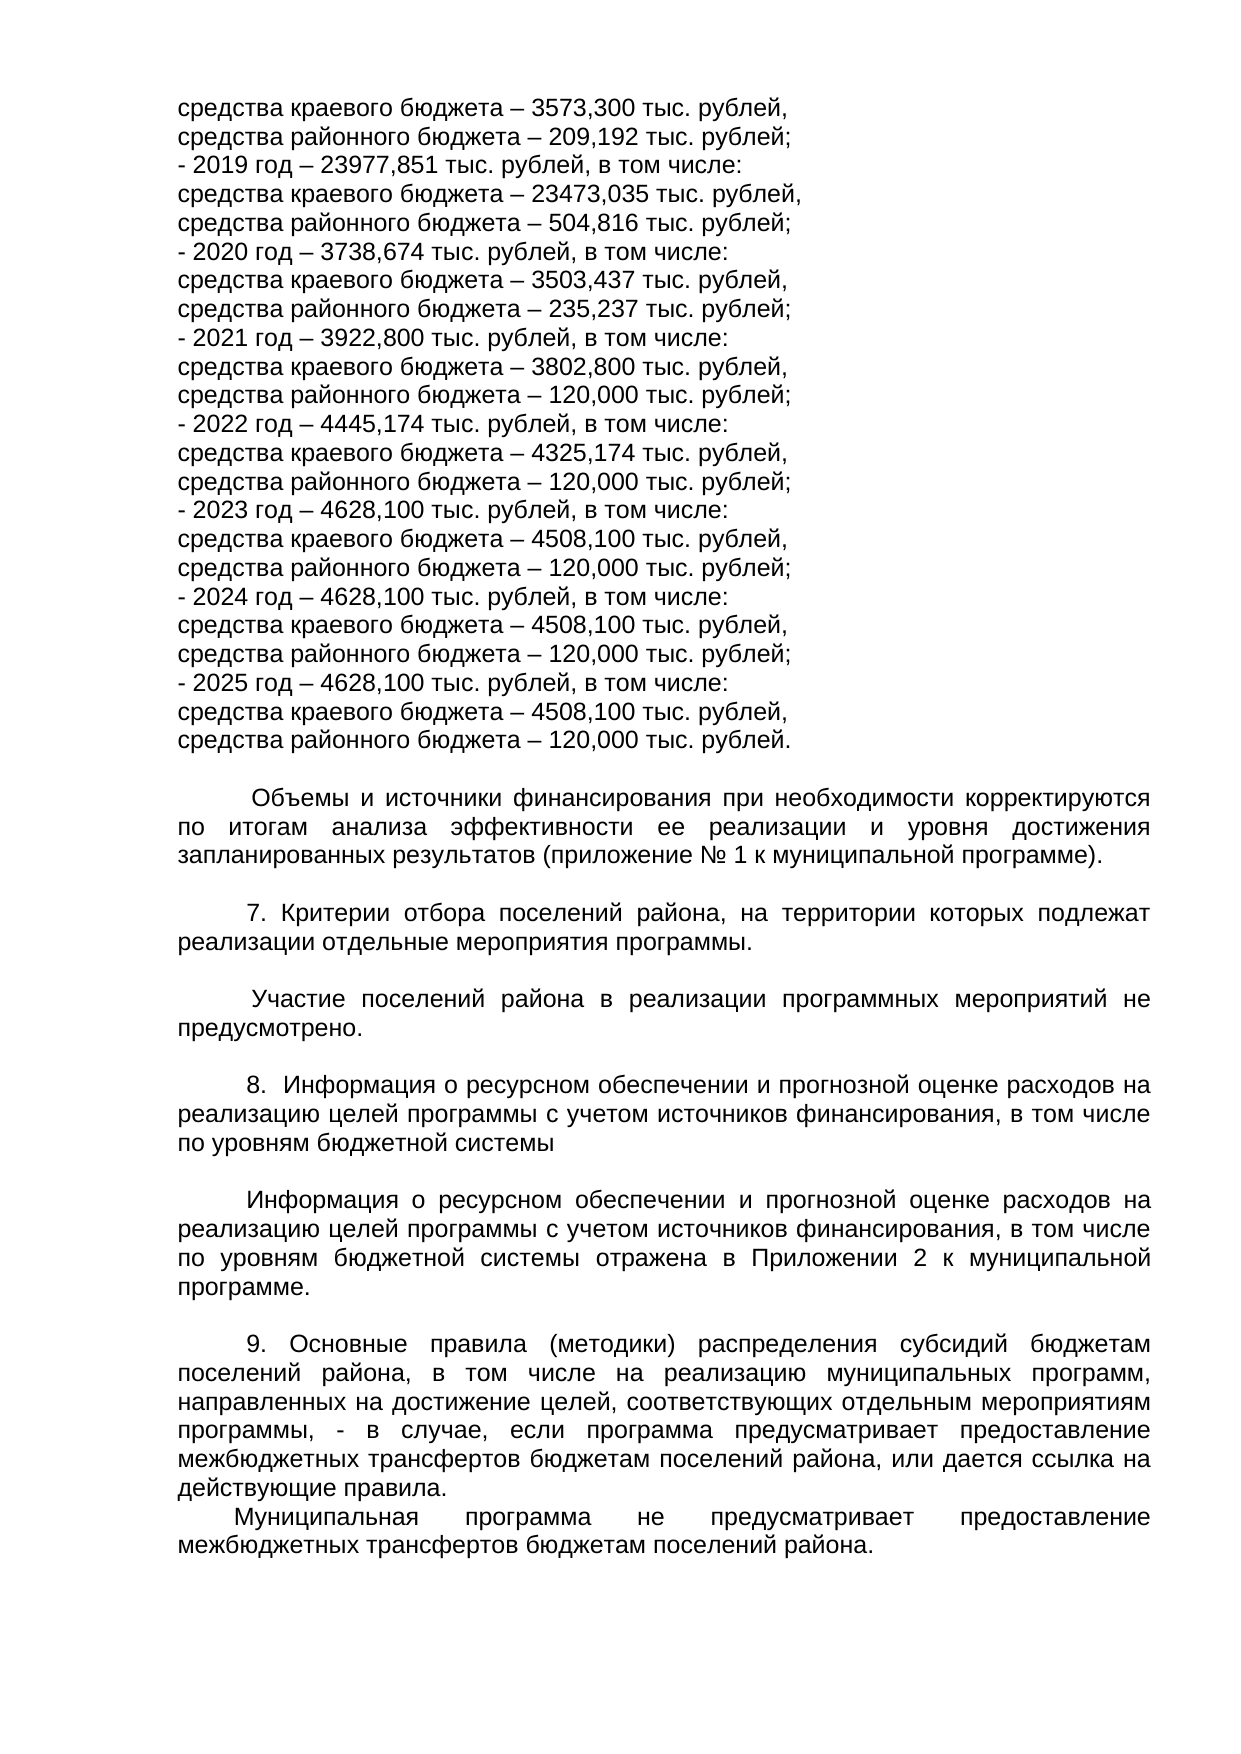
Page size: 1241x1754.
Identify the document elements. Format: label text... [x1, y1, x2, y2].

text средства краевого бюджета – 3573,300 тыс. рублей, [177, 93, 1152, 122]
text средства краевого бюджета – 4508,100 тыс. рублей, [177, 524, 1152, 553]
text средства районного бюджета – 235,237 тыс. рублей; [177, 294, 1152, 323]
text средства краевого бюджета – 3802,800 тыс. рублей, [177, 352, 1152, 380]
text Участие поселений района в реализации программных мероприятий не предусмотрено. [177, 984, 1152, 1042]
text средства районного бюджета – 504,816 тыс. рублей; [177, 208, 1152, 237]
list 7. Критерии отбора поселений района, на территории которых подлежат реализации отдельные мероприятия программы. [177, 898, 1152, 955]
text - 2025 год – 4628,100 тыс. рублей, в том числе: [177, 668, 1152, 697]
text - 2021 год – 3922,800 тыс. рублей, в том числе: [177, 323, 1152, 352]
text средства краевого бюджета – 4325,174 тыс. рублей, [177, 438, 1152, 467]
text - 2024 год – 4628,100 тыс. рублей, в том числе: [177, 582, 1152, 610]
text средства краевого бюджета – 4508,100 тыс. рублей, [177, 610, 1152, 639]
text - 2019 год – 23977,851 тыс. рублей, в том числе: [177, 150, 1152, 179]
text средства районного бюджета – 120,000 тыс. рублей; [177, 639, 1152, 668]
text средства краевого бюджета – 4508,100 тыс. рублей, [177, 697, 1152, 725]
text средства краевого бюджета – 3503,437 тыс. рублей, [177, 265, 1152, 294]
text Объемы и источники финансирования при необходимости корректируются по итогам анализа эффективности ее реализации и уровня достижения запланированных результатов (приложение № 1 к муниципальной программе). [177, 783, 1152, 869]
text - 2023 год – 4628,100 тыс. рублей, в том числе: [177, 495, 1152, 524]
text - 2020 год – 3738,674 тыс. рублей, в том числе: [177, 237, 1152, 265]
list Информация о ресурсном обеспечении и прогнозной оценке расходов на реализацию целей программы с учетом источников финансирования, в том числе по уровням бюджетной системы отражена в Приложении 2 к муниципальной программе. [177, 1185, 1152, 1300]
text средства районного бюджета – 120,000 тыс. рублей; [177, 467, 1152, 495]
text средства краевого бюджета – 23473,035 тыс. рублей, [177, 179, 1152, 208]
list 8. Информация о ресурсном обеспечении и прогнозной оценке расходов на реализацию целей программы с учетом источников финансирования, в том числе по уровням бюджетной системы [177, 1070, 1152, 1157]
text - 2022 год – 4445,174 тыс. рублей, в том числе: [177, 409, 1152, 438]
list 9. Основные правила (методики) распределения субсидий бюджетам поселений района, в том числе на реализацию муниципальных программ, направленных на достижение целей, соответствующих отдельным мероприятиям программы, - в случае, если программа предусматривает предоставление межбюджетных трансфертов бюджетам поселений района, или дается ссылка на действующие правила. [177, 1329, 1152, 1502]
text средства районного бюджета – 120,000 тыс. рублей; [177, 380, 1152, 409]
text средства районного бюджета – 120,000 тыс. рублей. [177, 725, 1152, 754]
text средства районного бюджета – 120,000 тыс. рублей; [177, 553, 1152, 582]
text средства районного бюджета – 209,192 тыс. рублей; [177, 122, 1152, 150]
text Муниципальная программа не предусматривает предоставление межбюджетных трансфертов бюджетам поселений района. [177, 1502, 1152, 1559]
